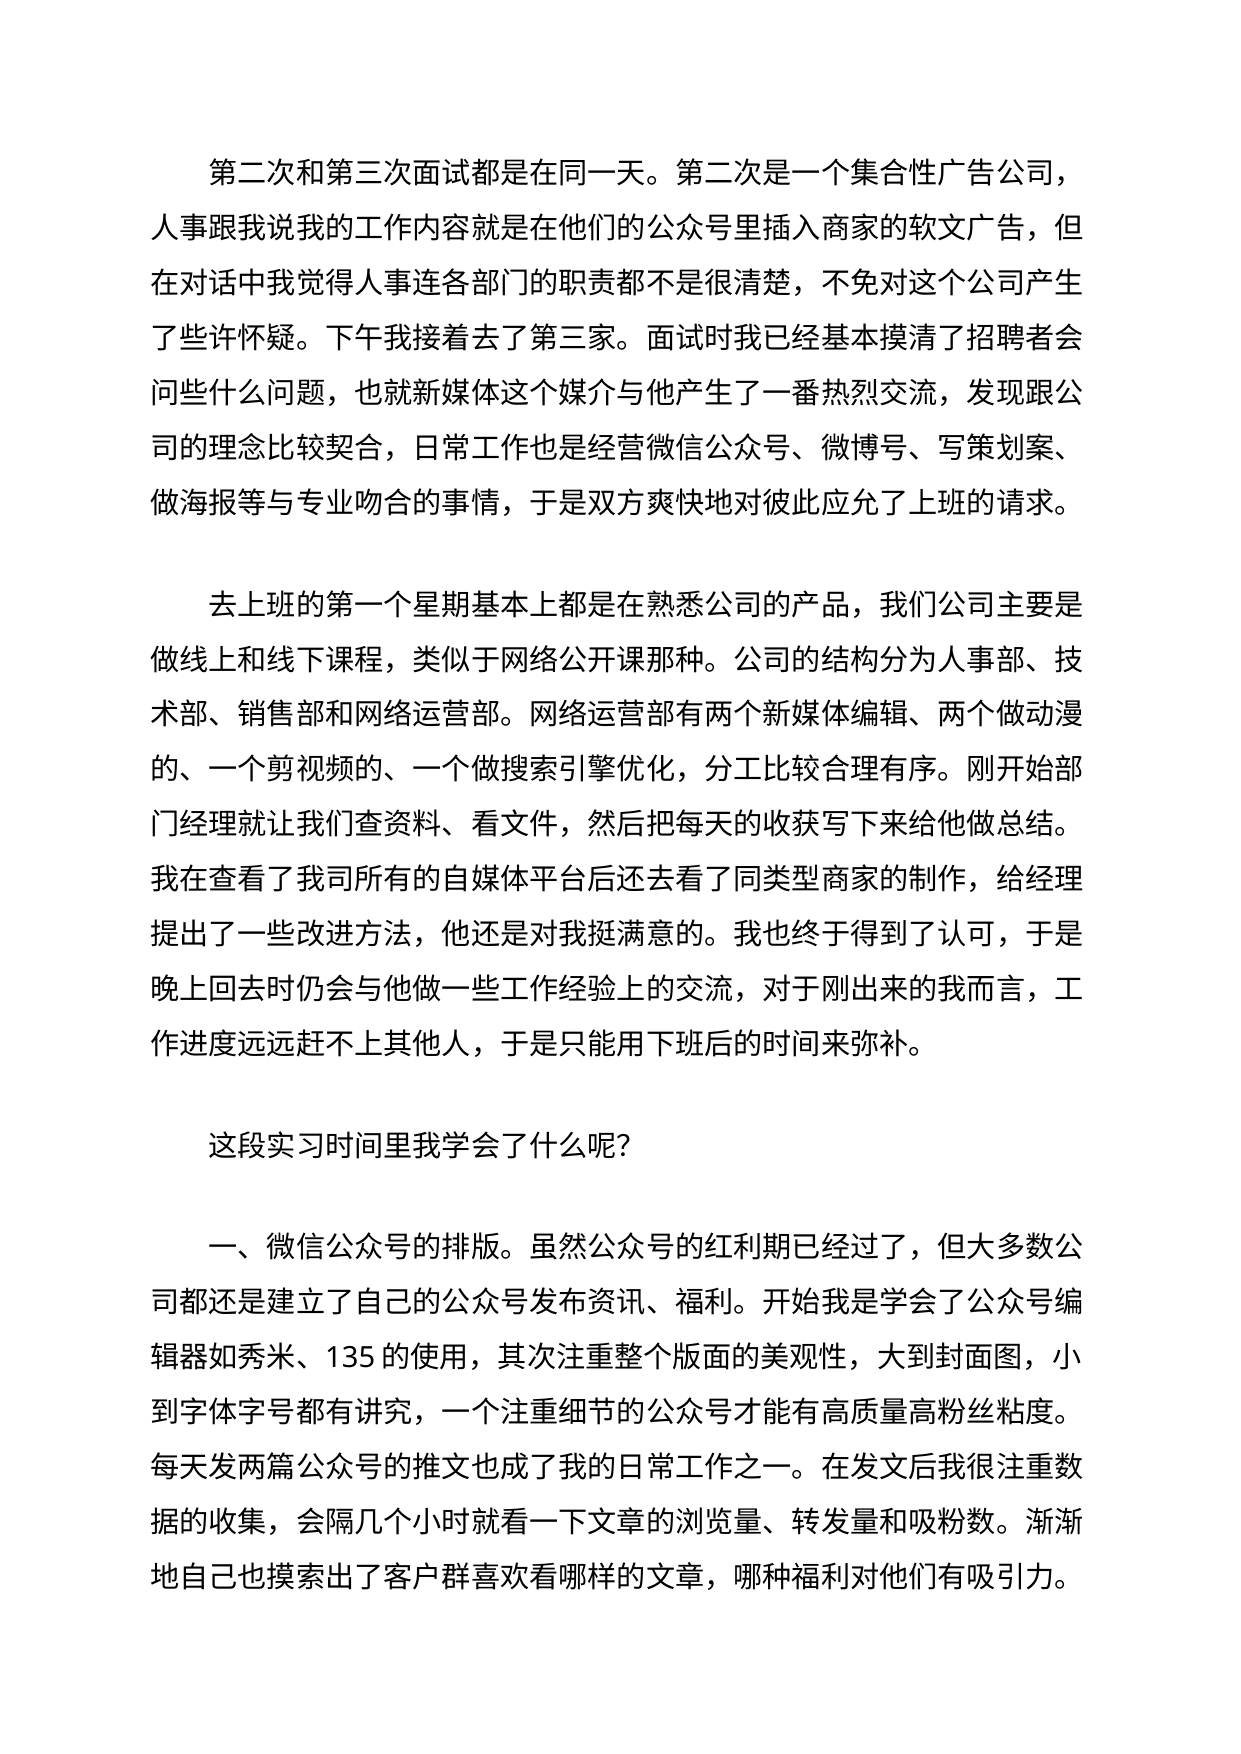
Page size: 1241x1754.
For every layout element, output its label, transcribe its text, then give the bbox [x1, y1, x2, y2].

text 去上班的第一个星期基本上都是在熟悉公司的产品，我们公司主要是做线上和线下课程，类似于网络公开课那种。公司的结构分为人事部、技术部、销售部和网络运营部。网络运营部有两个新媒体编辑、两个做动漫的、一个剪视频的、一个做搜索引擎优化，分工比较合理有序。刚开始部门经理就让我们查资料、看文件，然后把每天的收获写下来给他做总结。我在查看了我司所有的自媒体平台后还去看了同类型商家的制作，给经理提出了一些改进方法，他还是对我挺满意的。我也终于得到了认可，于是晚上回去时仍会与他做一些工作经验上的交流，对于刚出来的我而言，工作进度远远赶不上其他人，于是只能用下班后的时间来弥补。 [150, 581, 1090, 1063]
text 这段实习时间里我学会了什么呢？ [150, 1122, 1090, 1164]
text 一、微信公众号的排版。虽然公众号的红利期已经过了，但大多数公司都还是建立了自己的公众号发布资讯、福利。开始我是学会了公众号编辑器如秀米、135的使用，其次注重整个版面的美观性，大到封面图，小到字体字号都有讲究，一个注重细节的公众号才能有高质量高粉丝粘度。每天发两篇公众号的推文也成了我的日常工作之一。在发文后我很注重数据的收集，会隔几个小时就看一下文章的浏览量、转发量和吸粉数。渐渐地自己也摸索出了客户群喜欢看哪样的文章，哪种福利对他们有吸引力。 [150, 1224, 1090, 1596]
text 第二次和第三次面试都是在同一天。第二次是一个集合性广告公司，人事跟我说我的工作内容就是在他们的公众号里插入商家的软文广告，但在对话中我觉得人事连各部门的职责都不是很清楚，不免对这个公司产生了些许怀疑。下午我接着去了第三家。面试时我已经基本摸清了招聘者会问些什么问题，也就新媒体这个媒介与他产生了一番热烈交流，发现跟公司的理念比较契合，日常工作也是经营微信公众号、微博号、写策划案、做海报等与专业吻合的事情，于是双方爽快地对彼此应允了上班的请求。 [150, 150, 1090, 522]
